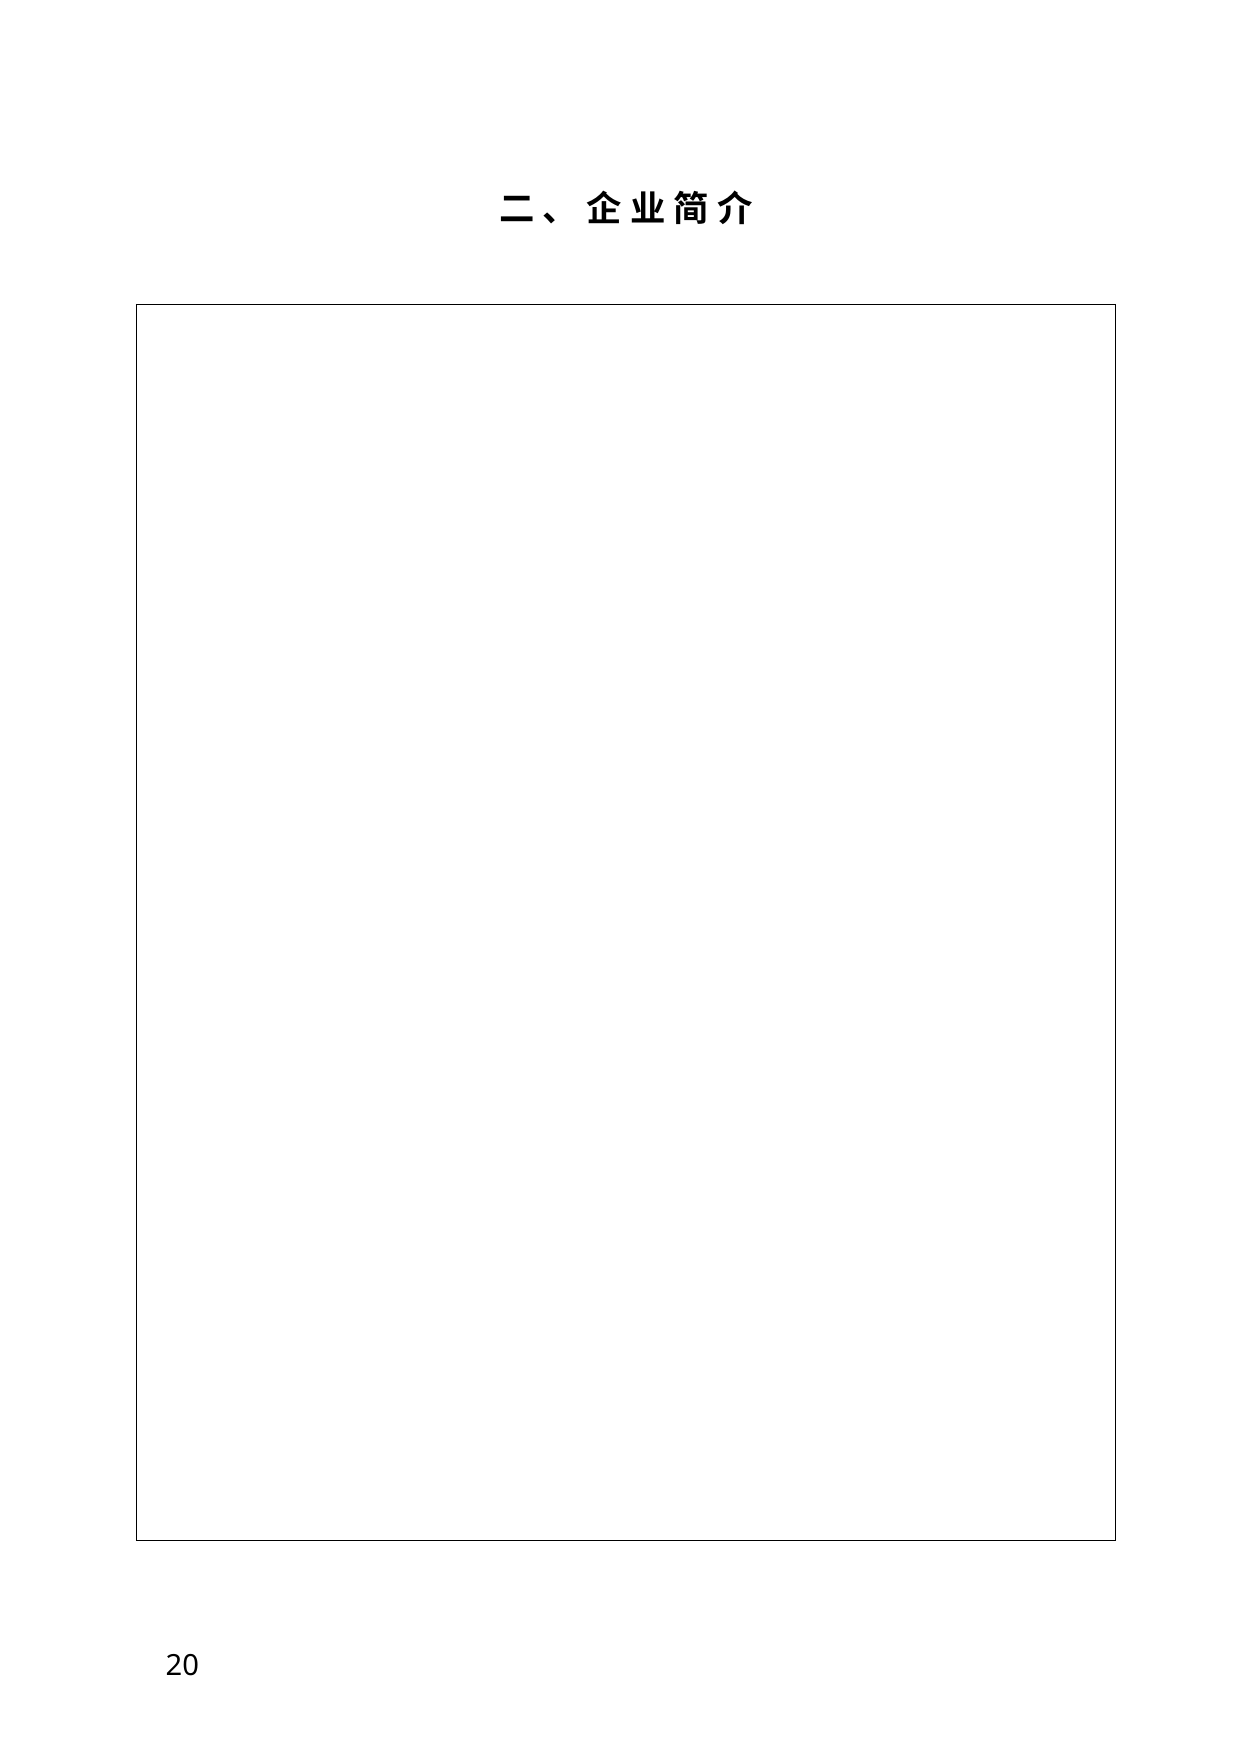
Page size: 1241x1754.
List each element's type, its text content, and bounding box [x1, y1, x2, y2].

table_header [137, 305, 1115, 1540]
text 二、企业简介 [165, 174, 1087, 239]
